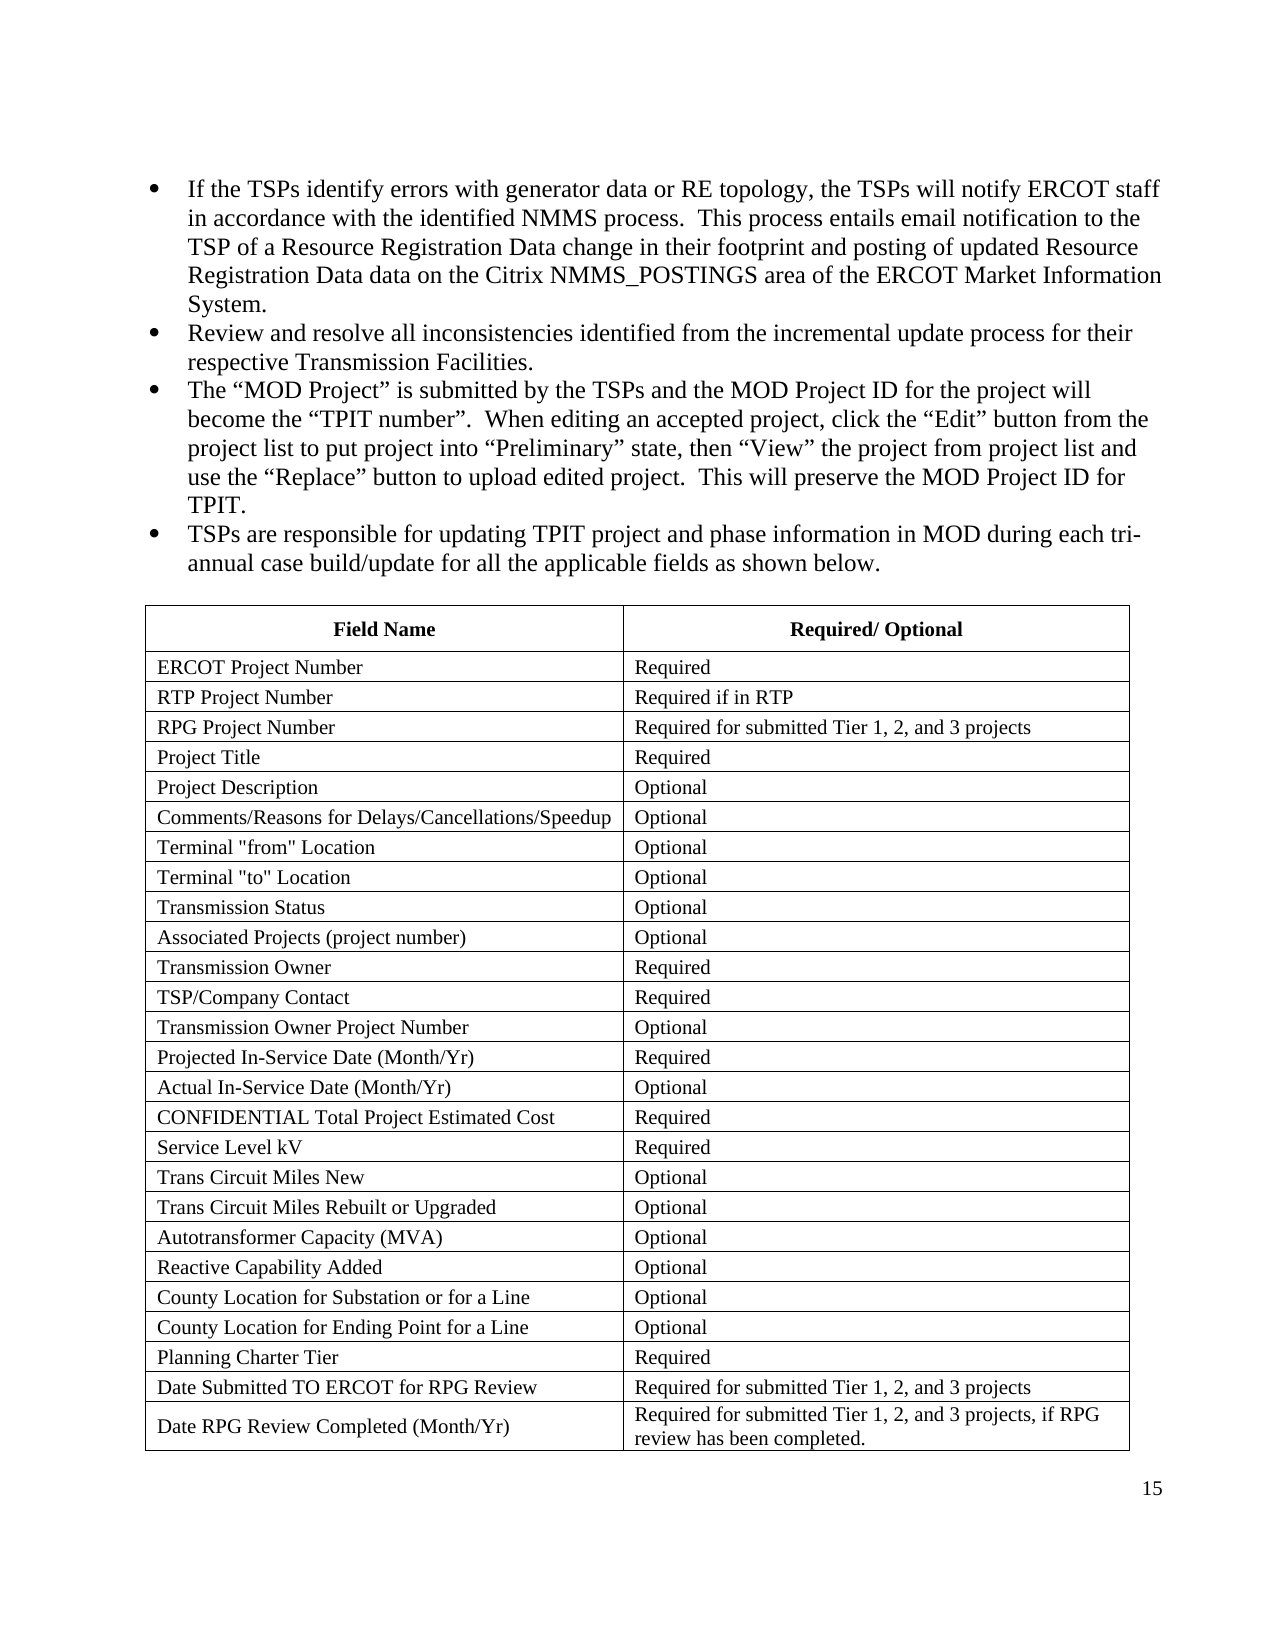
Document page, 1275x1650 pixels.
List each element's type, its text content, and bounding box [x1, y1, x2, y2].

table_cell Optional [624, 862, 1129, 891]
table_cell Required for submitted Tier 1, 2, and 3 projects [624, 712, 1129, 741]
table_cell Transmission Owner Project Number [146, 1012, 623, 1041]
table_cell Required [624, 742, 1129, 771]
table_cell Project Title [146, 742, 623, 771]
table_cell Optional [624, 802, 1129, 831]
list If the TSPs identify errors with generator data or RE topology, the TSPs will notify ERCOT staff in accordance with the identified NMMS process. This process entails email notification to the TSP of a Resource Registration Data change in their footprint and posting of updated Resource Registration Data data on the Citrix NMMS_POSTINGS area of the ERCOT Market Information System. [150, 174, 1162, 318]
list Review and resolve all inconsistencies identified from the incremental update process for their respective Transmission Facilities. [150, 318, 1162, 375]
table_cell Optional [624, 1222, 1129, 1251]
list TSPs are responsible for updating TPIT project and phase information in MOD during each tri-annual case build/update for all the applicable fields as shown below. [150, 519, 1162, 577]
table_cell Optional [624, 1282, 1129, 1311]
table_cell Transmission Status [146, 892, 623, 921]
table_cell Service Level kV [146, 1132, 623, 1161]
table_cell Planning Charter Tier [146, 1342, 623, 1371]
table_cell Comments/Reasons for Delays/Cancellations/Speedup [146, 802, 623, 831]
table_cell Required for submitted Tier 1, 2, and 3 projects, if RPG review has been completed. [624, 1402, 1129, 1450]
table_cell Optional [624, 1192, 1129, 1221]
table_cell RTP Project Number [146, 682, 623, 711]
table_cell Optional [624, 1012, 1129, 1041]
table_cell ERCOT Project Number [146, 652, 623, 681]
table_cell Required [624, 952, 1129, 981]
table_cell Trans Circuit Miles Rebuilt or Upgraded [146, 1192, 623, 1221]
table_cell Optional [624, 922, 1129, 951]
table_cell Required for submitted Tier 1, 2, and 3 projects [624, 1372, 1129, 1401]
table_cell Optional [624, 772, 1129, 801]
table_header Field Name [146, 606, 623, 651]
table_cell CONFIDENTIAL Total Project Estimated Cost [146, 1102, 623, 1131]
table_cell Trans Circuit Miles New [146, 1162, 623, 1191]
list The “MOD Project” is submitted by the TSPs and the MOD Project ID for the project will become the “TPIT number”. When editing an accepted project, click the “Edit” button from the project list to put project into “Preliminary” state, then “View” the project from project list and use the “Replace” button to upload edited project. This will preserve the MOD Project ID for TPIT. [150, 375, 1162, 519]
table_header Required/ Optional [624, 606, 1129, 651]
table_cell TSP/Company Contact [146, 982, 623, 1011]
table_cell Required [624, 1102, 1129, 1131]
table_cell Terminal "from" Location [146, 832, 623, 861]
table_cell Associated Projects (project number) [146, 922, 623, 951]
table_cell Optional [624, 1162, 1129, 1191]
table_cell Reactive Capability Added [146, 1252, 623, 1281]
table_cell Project Description [146, 772, 623, 801]
table_cell Actual In-Service Date (Month/Yr) [146, 1072, 623, 1101]
table_cell Transmission Owner [146, 952, 623, 981]
table_cell Required [624, 982, 1129, 1011]
table_cell County Location for Substation or for a Line [146, 1282, 623, 1311]
table_cell Autotransformer Capacity (MVA) [146, 1222, 623, 1251]
table_cell Optional [624, 1072, 1129, 1101]
table_cell Required [624, 652, 1129, 681]
table_cell Optional [624, 1312, 1129, 1341]
table_cell County Location for Ending Point for a Line [146, 1312, 623, 1341]
table_cell Projected In-Service Date (Month/Yr) [146, 1042, 623, 1071]
table_cell Optional [624, 1252, 1129, 1281]
table_cell Date RPG Review Completed (Month/Yr) [146, 1402, 623, 1450]
table_cell Required [624, 1042, 1129, 1071]
table_cell Terminal "to" Location [146, 862, 623, 891]
table_cell Optional [624, 832, 1129, 861]
table_cell RPG Project Number [146, 712, 623, 741]
table_cell Required [624, 1132, 1129, 1161]
table_cell Optional [624, 892, 1129, 921]
table_cell Required [624, 1342, 1129, 1371]
table_cell Date Submitted TO ERCOT for RPG Review [146, 1372, 623, 1401]
table_cell Required if in RTP [624, 682, 1129, 711]
